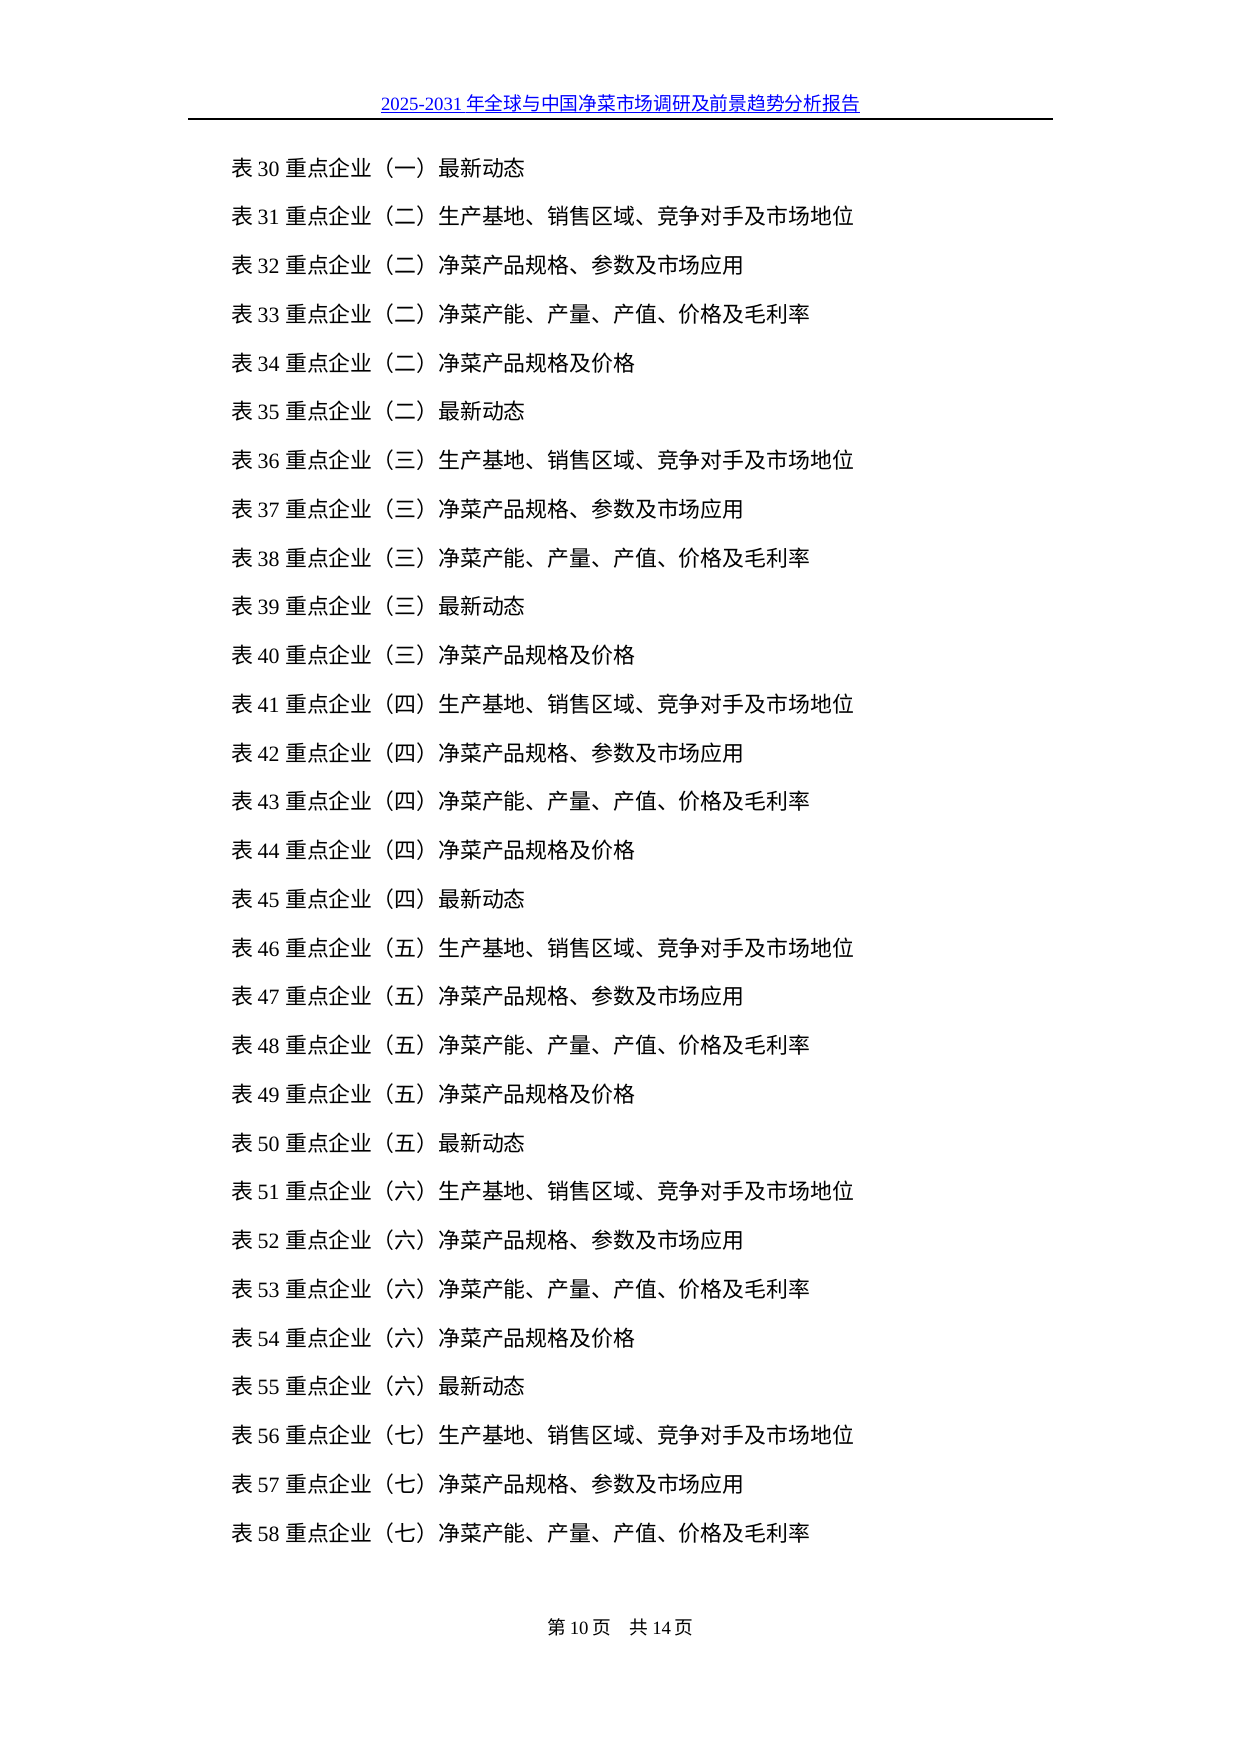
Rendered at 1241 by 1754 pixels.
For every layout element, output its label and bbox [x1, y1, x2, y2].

text [187, 150, 1053, 1548]
